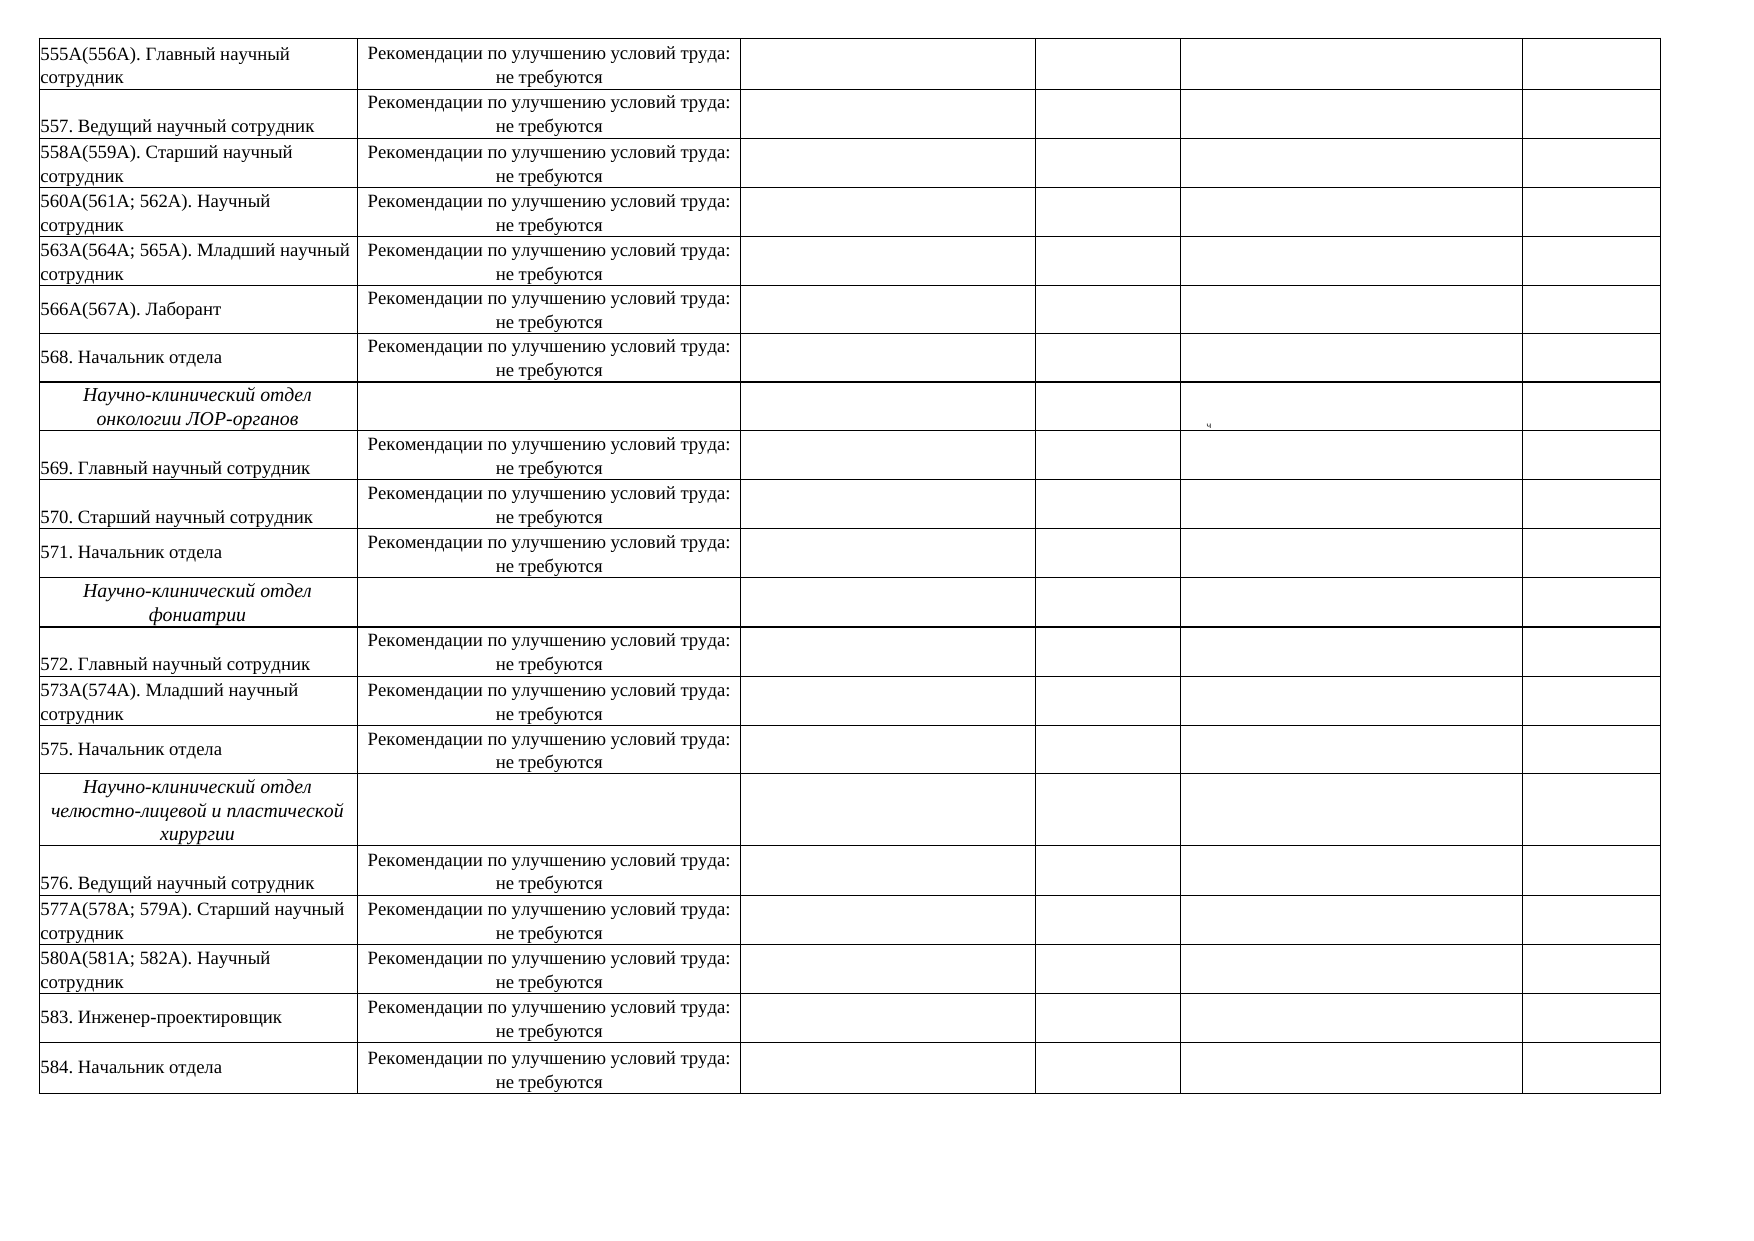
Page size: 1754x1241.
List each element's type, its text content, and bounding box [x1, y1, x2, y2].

table_cell [741, 188, 1035, 236]
table_cell Рекомендации по улучшению условий труда: не требуются [358, 286, 740, 333]
table_cell [1036, 628, 1180, 676]
table_cell Рекомендации по улучшению условий труда: не требуются [358, 677, 740, 725]
table_cell [1181, 774, 1522, 845]
table_cell Рекомендации по улучшению условий труда: не требуются [358, 628, 740, 676]
table_cell [1036, 726, 1180, 773]
table_cell 584. Начальник отдела [40, 1043, 357, 1093]
table_cell [741, 529, 1035, 577]
table_header 555А(556А). Главный научный сотрудник [40, 39, 357, 88]
table_cell [1181, 726, 1522, 773]
table_cell [1523, 945, 1660, 993]
table_cell [741, 139, 1035, 187]
table_header [1523, 39, 1660, 88]
table_cell [1036, 431, 1180, 479]
table_cell [1181, 237, 1522, 285]
table_cell [1181, 431, 1522, 479]
table_cell [741, 90, 1035, 138]
table_cell [1523, 334, 1660, 381]
table_cell 557. Ведущий научный сотрудник [40, 90, 357, 138]
table_cell 576. Ведущий научный сотрудник [40, 846, 357, 894]
table_cell [1181, 945, 1522, 993]
table_cell [741, 431, 1035, 479]
table_cell [741, 480, 1035, 528]
table_cell [741, 1043, 1035, 1093]
table_cell [741, 846, 1035, 894]
table_cell Рекомендации по улучшению условий труда: не требуются [358, 726, 740, 773]
table_cell 568. Начальник отдела [40, 334, 357, 381]
table_cell [1523, 480, 1660, 528]
table_cell [1036, 139, 1180, 187]
table_cell [1523, 139, 1660, 187]
table_cell [1523, 90, 1660, 138]
table_cell [1036, 677, 1180, 725]
table_cell [741, 994, 1035, 1042]
table_cell [1036, 383, 1180, 430]
table_cell [1523, 774, 1660, 845]
table_cell [1036, 774, 1180, 845]
table_cell [1036, 945, 1180, 993]
table_cell [1181, 578, 1522, 626]
table_cell 560А(561А; 562А). Научный сотрудник [40, 188, 357, 236]
table_cell Научно-клинический отдел фониатрии [40, 578, 357, 626]
table_cell [358, 578, 740, 626]
table_cell [1036, 846, 1180, 894]
table_cell [1036, 578, 1180, 626]
table_cell [1523, 628, 1660, 676]
table_cell [1523, 994, 1660, 1042]
table_cell [1181, 677, 1522, 725]
table_cell [741, 237, 1035, 285]
table_cell Рекомендации по улучшению условий труда: не требуются [358, 945, 740, 993]
table_cell Рекомендации по улучшению условий труда: не требуются [358, 480, 740, 528]
table_cell [1523, 896, 1660, 944]
table_cell [741, 578, 1035, 626]
table_cell [1523, 529, 1660, 577]
table_cell Рекомендации по улучшению условий труда: не требуются [358, 237, 740, 285]
table_cell [1523, 237, 1660, 285]
table_cell Рекомендации по улучшению условий труда: не требуются [358, 188, 740, 236]
table_cell [358, 383, 740, 430]
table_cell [358, 139, 740, 187]
table_cell 566А(567А). Лаборант [40, 286, 357, 333]
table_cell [358, 1043, 740, 1093]
table_cell [1036, 90, 1180, 138]
table_cell 577А(578А; 579А). Старший научный сотрудник [40, 896, 357, 944]
table_cell [1181, 994, 1522, 1042]
table_cell [1036, 480, 1180, 528]
table_cell ч [1181, 383, 1522, 430]
table_cell [1036, 1043, 1180, 1093]
table_cell [1181, 334, 1522, 381]
table_cell 569. Главный научный сотрудник [40, 431, 357, 479]
table_cell [1036, 896, 1180, 944]
table_cell Рекомендации по улучшению условий труда: не требуются [358, 846, 740, 894]
table_cell 583. Инженер-проектировщик [40, 994, 357, 1042]
table_cell [741, 726, 1035, 773]
table_cell [1181, 529, 1522, 577]
table_cell Рекомендации по улучшению условий труда: не требуются [358, 431, 740, 479]
table_header [741, 39, 1035, 88]
table_cell 563А(564А; 565А). Младший научный сотрудник [40, 237, 357, 285]
table_cell Рекомендации по улучшению условий труда: не требуются [358, 529, 740, 577]
table_cell [1523, 846, 1660, 894]
table_cell [1523, 726, 1660, 773]
table_cell 571. Начальник отдела [40, 529, 357, 577]
table_cell Рекомендации по улучшению условий труда: не требуются [358, 896, 740, 944]
table_cell [1523, 286, 1660, 333]
table_cell [1036, 286, 1180, 333]
table_cell [1523, 578, 1660, 626]
table_cell [1181, 846, 1522, 894]
table_cell [1036, 188, 1180, 236]
table_cell [358, 774, 740, 845]
table_cell [1181, 90, 1522, 138]
table_cell [741, 383, 1035, 430]
table_cell 575. Начальник отдела [40, 726, 357, 773]
table_cell [1181, 188, 1522, 236]
table_cell [1036, 994, 1180, 1042]
table_cell 558А(559А). Старший научный сотрудник [40, 139, 357, 187]
table_cell [1523, 431, 1660, 479]
table_cell Научно-клинический отдел онкологии ЛОР-органов [40, 383, 357, 430]
table_cell [1036, 334, 1180, 381]
table_cell [1181, 139, 1522, 187]
table_cell 580А(581А; 582А). Научный сотрудник [40, 945, 357, 993]
table_cell [741, 945, 1035, 993]
table_cell 572. Главный научный сотрудник [40, 628, 357, 676]
table_cell 570. Старший научный сотрудник [40, 480, 357, 528]
table_cell 573А(574А). Младший научный сотрудник [40, 677, 357, 725]
table_cell [1181, 896, 1522, 944]
table_cell [1181, 1043, 1522, 1093]
table_cell [1523, 1043, 1660, 1093]
table_header Рекомендации по улучшению условий труда: не требуются [358, 39, 740, 88]
table_cell [741, 677, 1035, 725]
table_cell [1036, 237, 1180, 285]
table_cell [358, 90, 740, 138]
table_cell Научно-клинический отдел челюстно-лицевой и пластической хирургии [40, 774, 357, 845]
table_header [1181, 39, 1522, 88]
table_cell [1523, 677, 1660, 725]
table_cell [741, 334, 1035, 381]
table_cell [1523, 383, 1660, 430]
table_cell Рекомендации по улучшению условий труда: не требуются [358, 334, 740, 381]
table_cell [358, 994, 740, 1042]
table_cell [741, 628, 1035, 676]
table_header [1036, 39, 1180, 88]
table_cell [1036, 529, 1180, 577]
table_cell [741, 286, 1035, 333]
table_cell [741, 774, 1035, 845]
table_cell [1181, 480, 1522, 528]
table_cell [741, 896, 1035, 944]
table_cell [1523, 188, 1660, 236]
table_cell [1181, 286, 1522, 333]
table_cell [1181, 628, 1522, 676]
